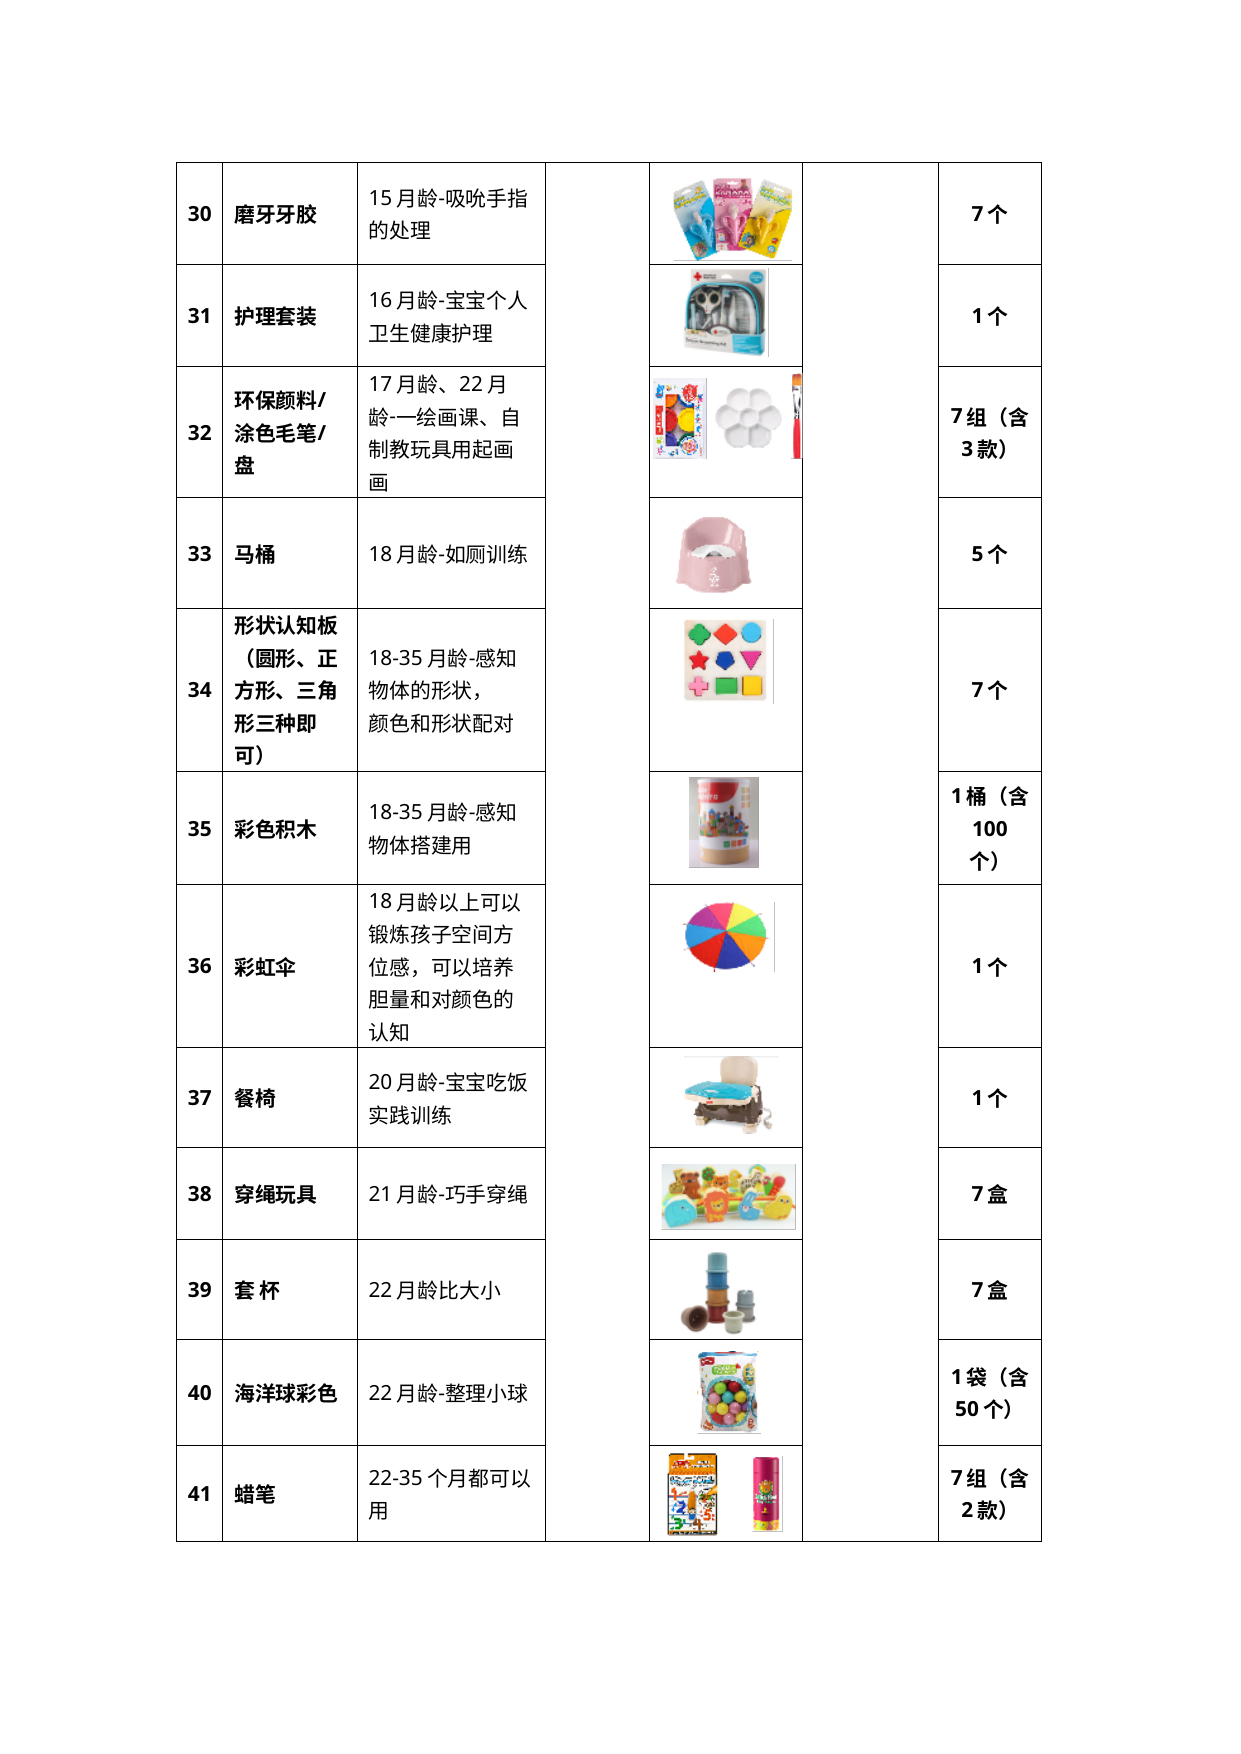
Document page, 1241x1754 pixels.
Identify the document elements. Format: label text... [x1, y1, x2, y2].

table_cell 20月龄-宝宝吃饭实践训练 [358, 1048, 545, 1147]
table_cell 套 杯 [223, 1240, 357, 1339]
table_cell 15月龄-吸吮手指的处理 [358, 163, 545, 264]
table_cell 18-35月龄-感知物体搭建用 [358, 772, 545, 884]
table_cell 7组（含3款） [939, 367, 1041, 497]
table_cell 5个 [939, 498, 1041, 608]
table_cell 1个 [939, 1048, 1041, 1147]
table_cell 34 [177, 609, 222, 771]
table_cell 7盒 [939, 1240, 1041, 1339]
table_cell [650, 1148, 802, 1239]
picture [682, 619, 775, 704]
table_cell 38 [177, 1148, 222, 1239]
table_cell 餐椅 [223, 1048, 357, 1147]
picture [752, 1456, 784, 1533]
table_cell 形状认知板（圆形、正方形、三角形三种即可） [223, 609, 357, 771]
table_cell [650, 163, 802, 264]
table_cell 磨牙牙胶 [223, 163, 357, 264]
table_cell 7盒 [939, 1148, 1041, 1239]
picture [689, 777, 760, 869]
table_cell 护理套装 [223, 265, 357, 366]
table_cell 环保颜料/涂色毛笔/盘 [223, 367, 357, 497]
table_cell 22-35个月都可以用 [358, 1446, 545, 1541]
table_cell [650, 1240, 802, 1339]
table_cell 33 [177, 498, 222, 608]
table_cell 穿绳玩具 [223, 1148, 357, 1239]
picture [684, 1056, 779, 1134]
table_cell [650, 498, 802, 608]
table_cell [650, 772, 802, 884]
table_cell [650, 1446, 802, 1541]
table_cell 马桶 [223, 498, 357, 608]
table_cell 1个 [939, 265, 1041, 366]
picture [682, 268, 770, 357]
picture [697, 1351, 761, 1435]
table_cell 30 [177, 163, 222, 264]
table_cell [650, 1048, 802, 1147]
picture [678, 902, 776, 972]
table_cell 18-35月龄-感知物体的形状， 颜色和形状配对 [358, 609, 545, 771]
picture [674, 516, 752, 594]
table_cell 1个 [939, 885, 1041, 1047]
table_cell 31 [177, 265, 222, 366]
table_cell [650, 1340, 802, 1445]
table_cell 彩色积木 [223, 772, 357, 884]
table_cell 7组（含2款） [939, 1446, 1041, 1541]
table_cell 16月龄-宝宝个人卫生健康护理 [358, 265, 545, 366]
picture [679, 1250, 759, 1335]
table_cell 36 [177, 885, 222, 1047]
table_cell 39 [177, 1240, 222, 1339]
picture [652, 378, 708, 459]
picture [791, 373, 804, 460]
table_cell [650, 885, 802, 1047]
table_cell [650, 367, 802, 497]
table_cell 海洋球彩色 [223, 1340, 357, 1445]
table_cell 22月龄-整理小球 [358, 1340, 545, 1445]
picture [664, 1451, 721, 1537]
table_cell 35 [177, 772, 222, 884]
picture [661, 1164, 797, 1231]
table_cell 7个 [939, 163, 1041, 264]
picture [714, 387, 783, 449]
table_cell 32 [177, 367, 222, 497]
table_cell [650, 609, 802, 771]
table_cell 蜡笔 [223, 1446, 357, 1541]
table_cell 17月龄、22月龄-一绘画课、自制教玩具用起画画 [358, 367, 545, 497]
table_cell 37 [177, 1048, 222, 1147]
picture [673, 176, 793, 262]
table_cell 7个 [939, 609, 1041, 771]
table_cell 18月龄-如厕训练 [358, 498, 545, 608]
table_cell 41 [177, 1446, 222, 1541]
table_cell 21月龄-巧手穿绳 [358, 1148, 545, 1239]
table_cell 1桶（含100个） [939, 772, 1041, 884]
table_cell 40 [177, 1340, 222, 1445]
table_cell 1袋（含50个） [939, 1340, 1041, 1445]
table_cell 彩虹伞 [223, 885, 357, 1047]
table_cell 22月龄比大小 [358, 1240, 545, 1339]
table_cell 18月龄以上可以锻炼孩子空间方位感，可以培养胆量和对颜色的认知 [358, 885, 545, 1047]
table_cell [650, 265, 802, 366]
